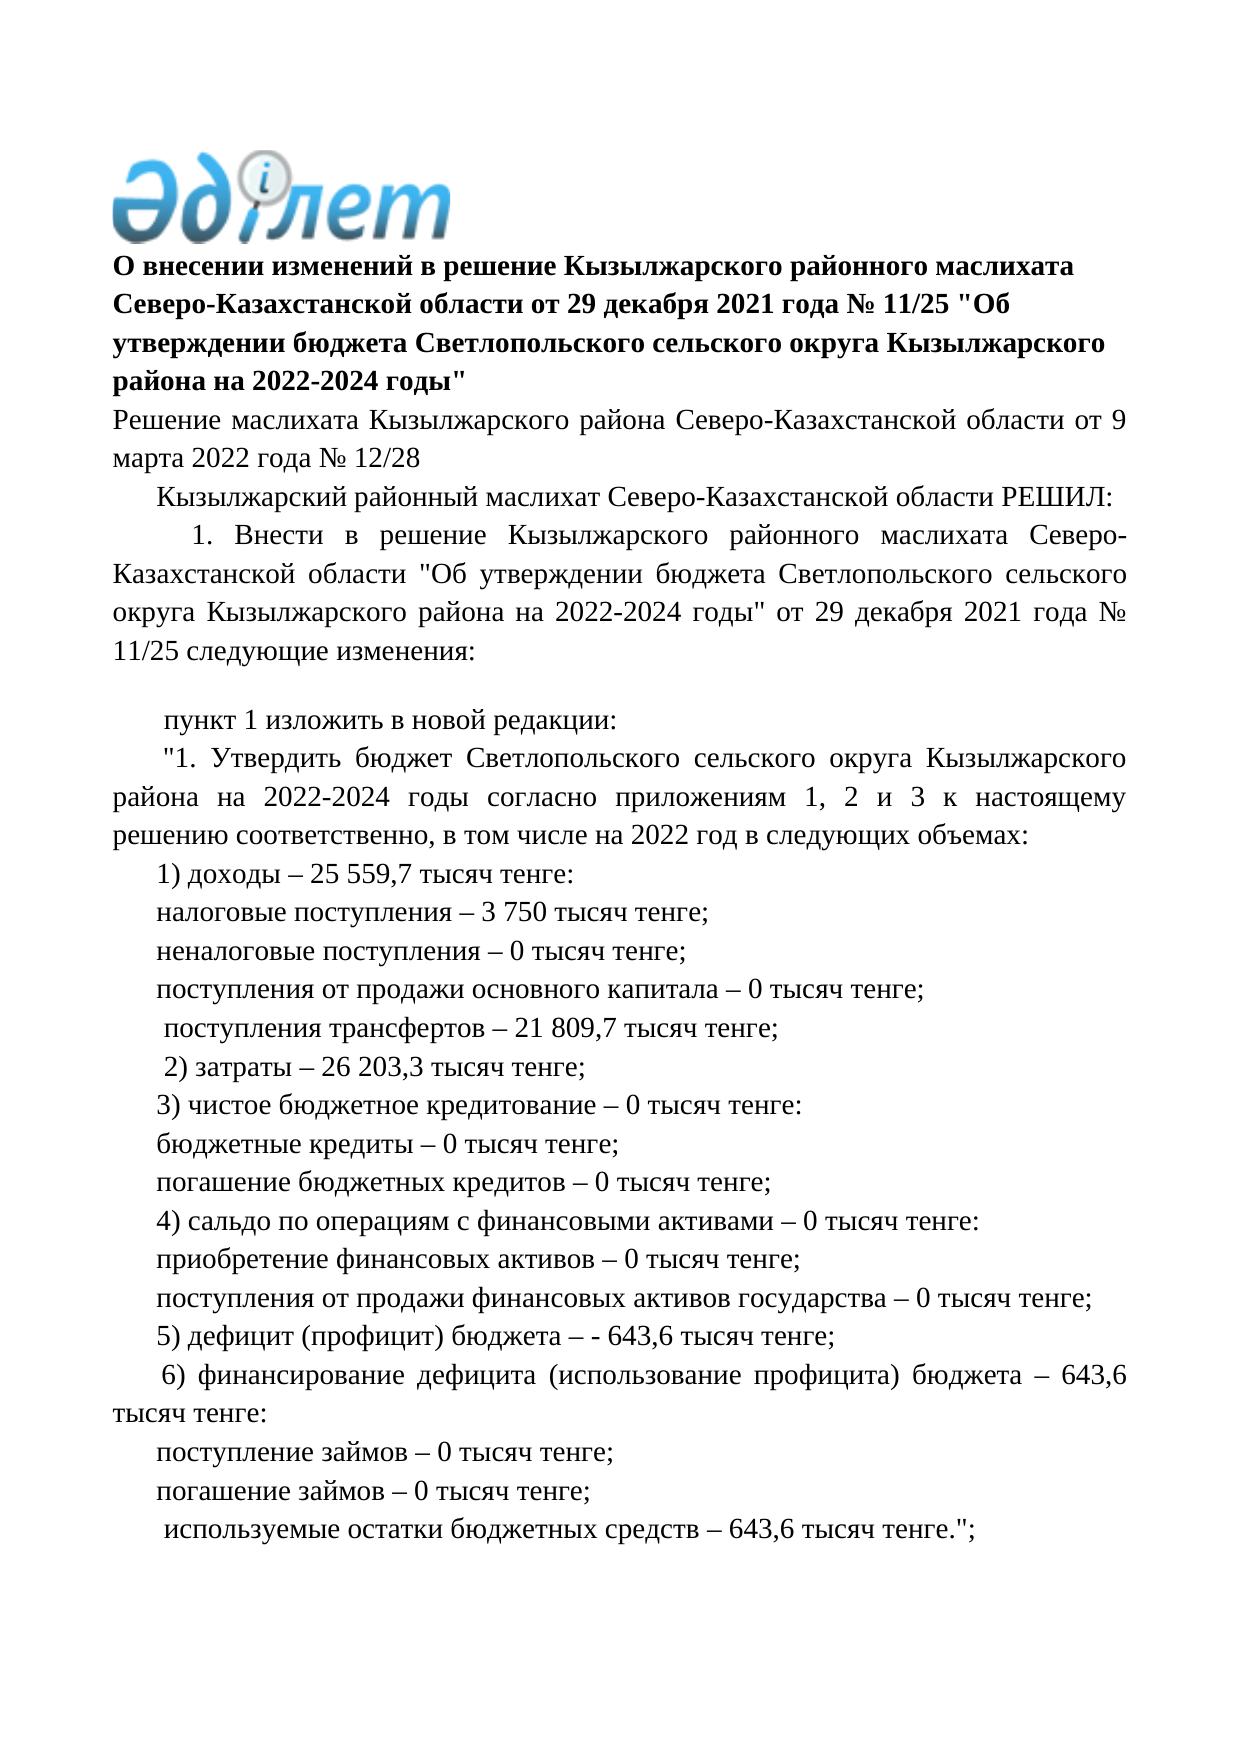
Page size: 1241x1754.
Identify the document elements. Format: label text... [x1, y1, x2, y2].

text 3) чистое бюджетное кредитование – 0 тысяч тенге: [112, 1087, 1128, 1121]
text Решение маслихата Кызылжарского района Северо-Казахстанской области от 9 марта 2022 года № 12/28 [112, 402, 1128, 474]
picture [112, 150, 451, 244]
text 4) сальдо по операциям с финансовыми активами – 0 тысяч тенге: [112, 1203, 1128, 1236]
text погашение займов – 0 тысяч тенге; [112, 1473, 1128, 1506]
text бюджетные кредиты – 0 тысяч тенге; [112, 1126, 1128, 1159]
text "1. Утвердить бюджет Светлопольского сельского округа Кызылжарского района на 2022-2024 годы согласно приложениям 1, 2 и 3 к настоящему решению соответственно, в том числе на 2022 год в следующих объемах: [112, 740, 1128, 851]
text 6) финансирование дефицита (использование профицита) бюджета – 643,6 тысяч тенге: [112, 1357, 1128, 1429]
text налоговые поступления – 3 750 тысяч тенге; [112, 894, 1128, 928]
text приобретение финансовых активов – 0 тысяч тенге; [112, 1241, 1128, 1275]
text поступление займов – 0 тысяч тенге; [112, 1434, 1128, 1468]
text поступления трансфертов – 21 809,7 тысяч тенге; [112, 1010, 1128, 1044]
text пункт 1 изложить в новой редакции: [112, 702, 1128, 735]
text 2) затраты – 26 203,3 тысяч тенге; [112, 1049, 1128, 1082]
text 1) доходы – 25 559,7 тысяч тенге: [112, 856, 1128, 889]
text используемые остатки бюджетных средств – 643,6 тысяч тенге."; [112, 1511, 1128, 1545]
text неналоговые поступления – 0 тысяч тенге; [112, 933, 1128, 967]
text погашение бюджетных кредитов – 0 тысяч тенге; [112, 1164, 1128, 1198]
text 5) дефицит (профицит) бюджета – - 643,6 тысяч тенге; [112, 1318, 1128, 1352]
text поступления от продажи основного капитала – 0 тысяч тенге; [112, 972, 1128, 1005]
text О внесении изменений в решение Кызылжарского районного маслихата Северо-Казахстанской области от 29 декабря 2021 года № 11/25 "Об утверждении бюджета Светлопольского сельского округа Кызылжарского района на 2022-2024 годы" [112, 248, 1128, 397]
text поступления от продажи финансовых активов государства – 0 тысяч тенге; [112, 1280, 1128, 1313]
text Кызылжарский районный маслихат Северо-Казахстанской области РЕШИЛ: [112, 479, 1128, 512]
text 1. Внести в решение Кызылжарского районного маслихата Северо-Казахстанской области "Об утверждении бюджета Светлопольского сельского округа Кызылжарского района на 2022-2024 годы" от 29 декабря 2021 года № 11/25 следующие изменения: [112, 517, 1128, 667]
